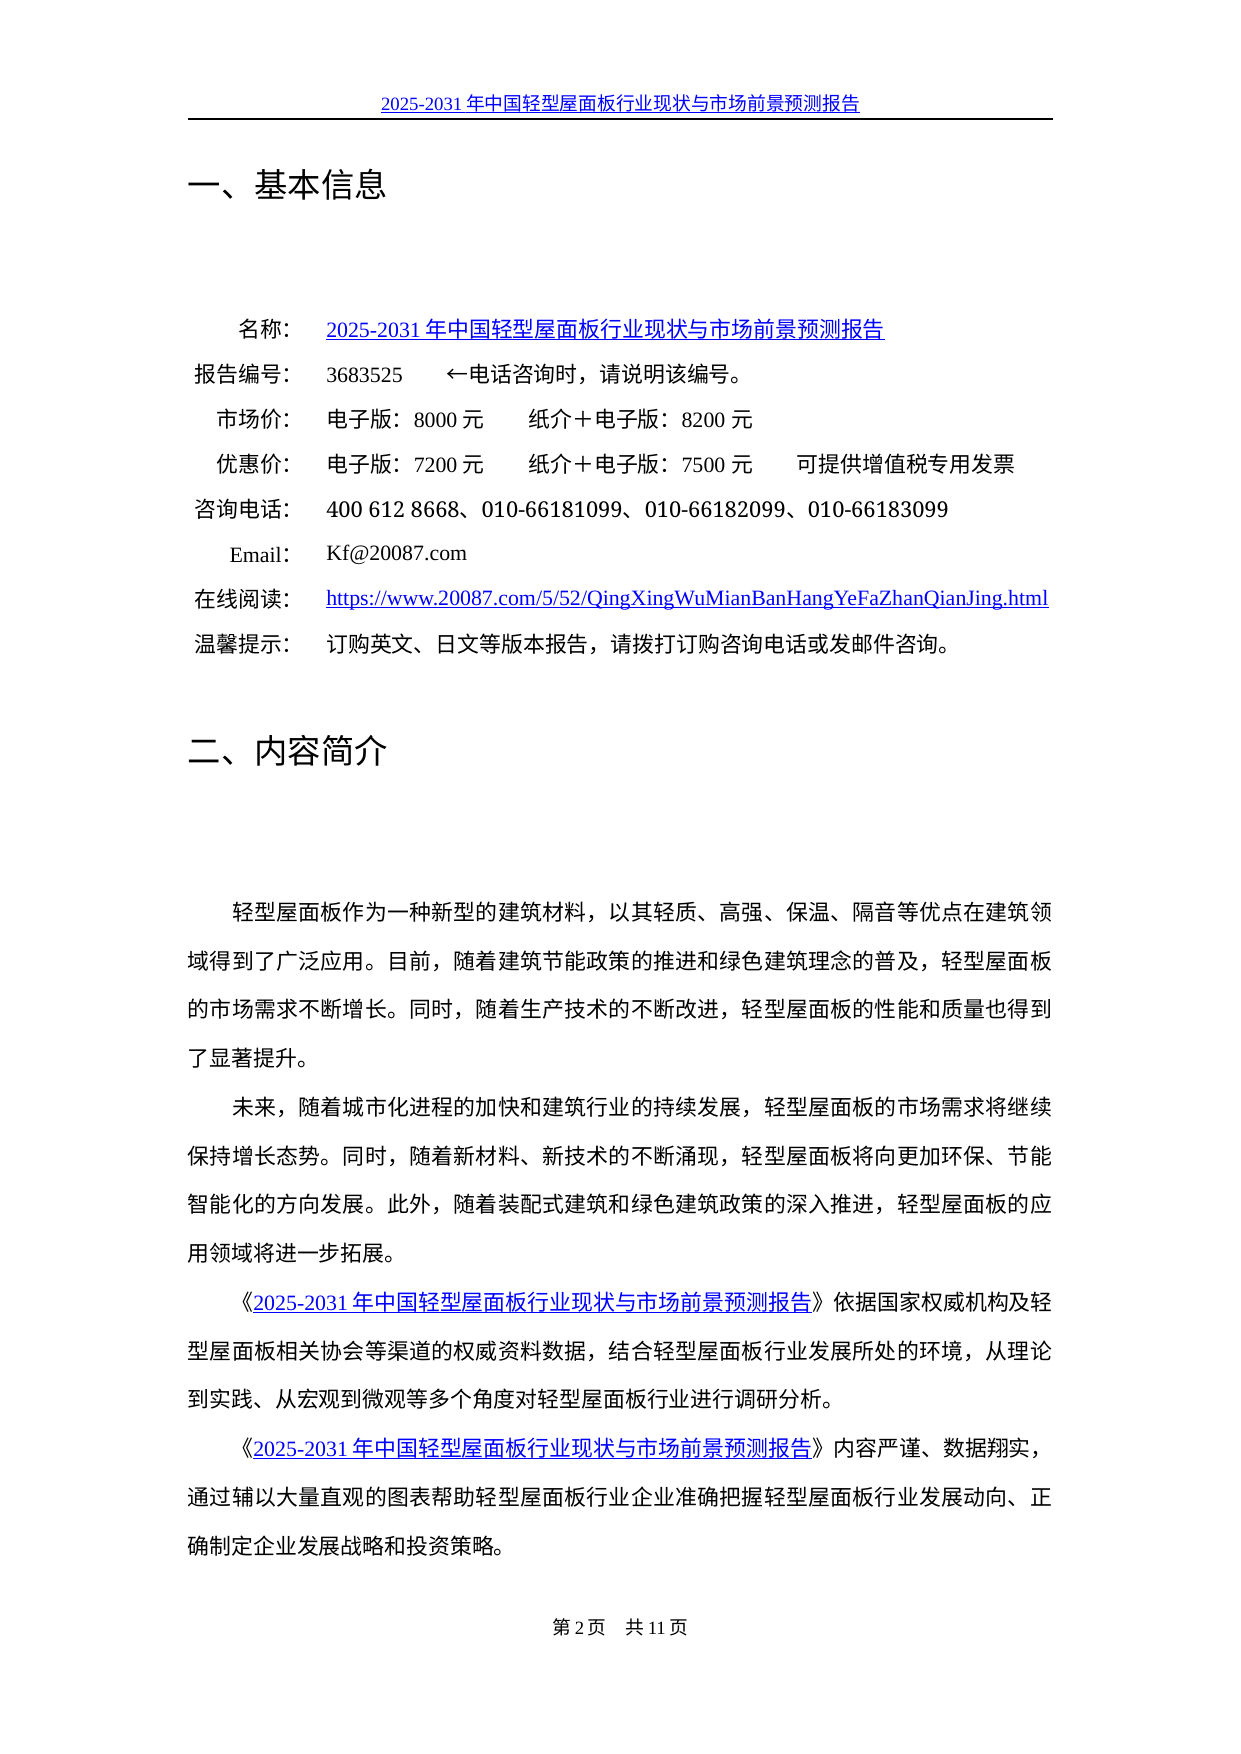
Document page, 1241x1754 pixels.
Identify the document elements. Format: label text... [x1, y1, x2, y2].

title 二、内容简介 [187, 717, 1053, 782]
table_cell 订购英文、日文等版本报告，请拨打订购咨询电话或发邮件咨询。 [315, 627, 1073, 672]
table_cell 市场价： [167, 402, 315, 447]
table_cell 3683525 ←电话咨询时，请说明该编号。 [315, 357, 1073, 402]
table_cell Kf@20087.com [315, 537, 1073, 582]
table_cell [315, 582, 1073, 627]
table_cell 优惠价： [167, 447, 315, 492]
table_cell 电子版：7200 元 纸介＋电子版：7500 元 可提供增值税专用发票 [315, 447, 1073, 492]
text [187, 894, 1053, 1561]
table_cell 400 612 8668、010-66181099、010-66182099、010-66183099 [315, 492, 1073, 537]
table_header 2025-2031年中国轻型屋面板行业现状与市场前景预测报告 [315, 312, 1073, 357]
table_cell 电子版：8000 元 纸介＋电子版：8200 元 [315, 402, 1073, 447]
title 一、基本信息 [187, 150, 1053, 215]
table_header 名称： [167, 312, 315, 357]
table_cell 温馨提示： [167, 627, 315, 672]
table_cell 在线阅读： [167, 582, 315, 627]
table_cell Email： [167, 537, 315, 582]
table_cell 咨询电话： [167, 492, 315, 537]
table_cell 报告编号： [167, 357, 315, 402]
